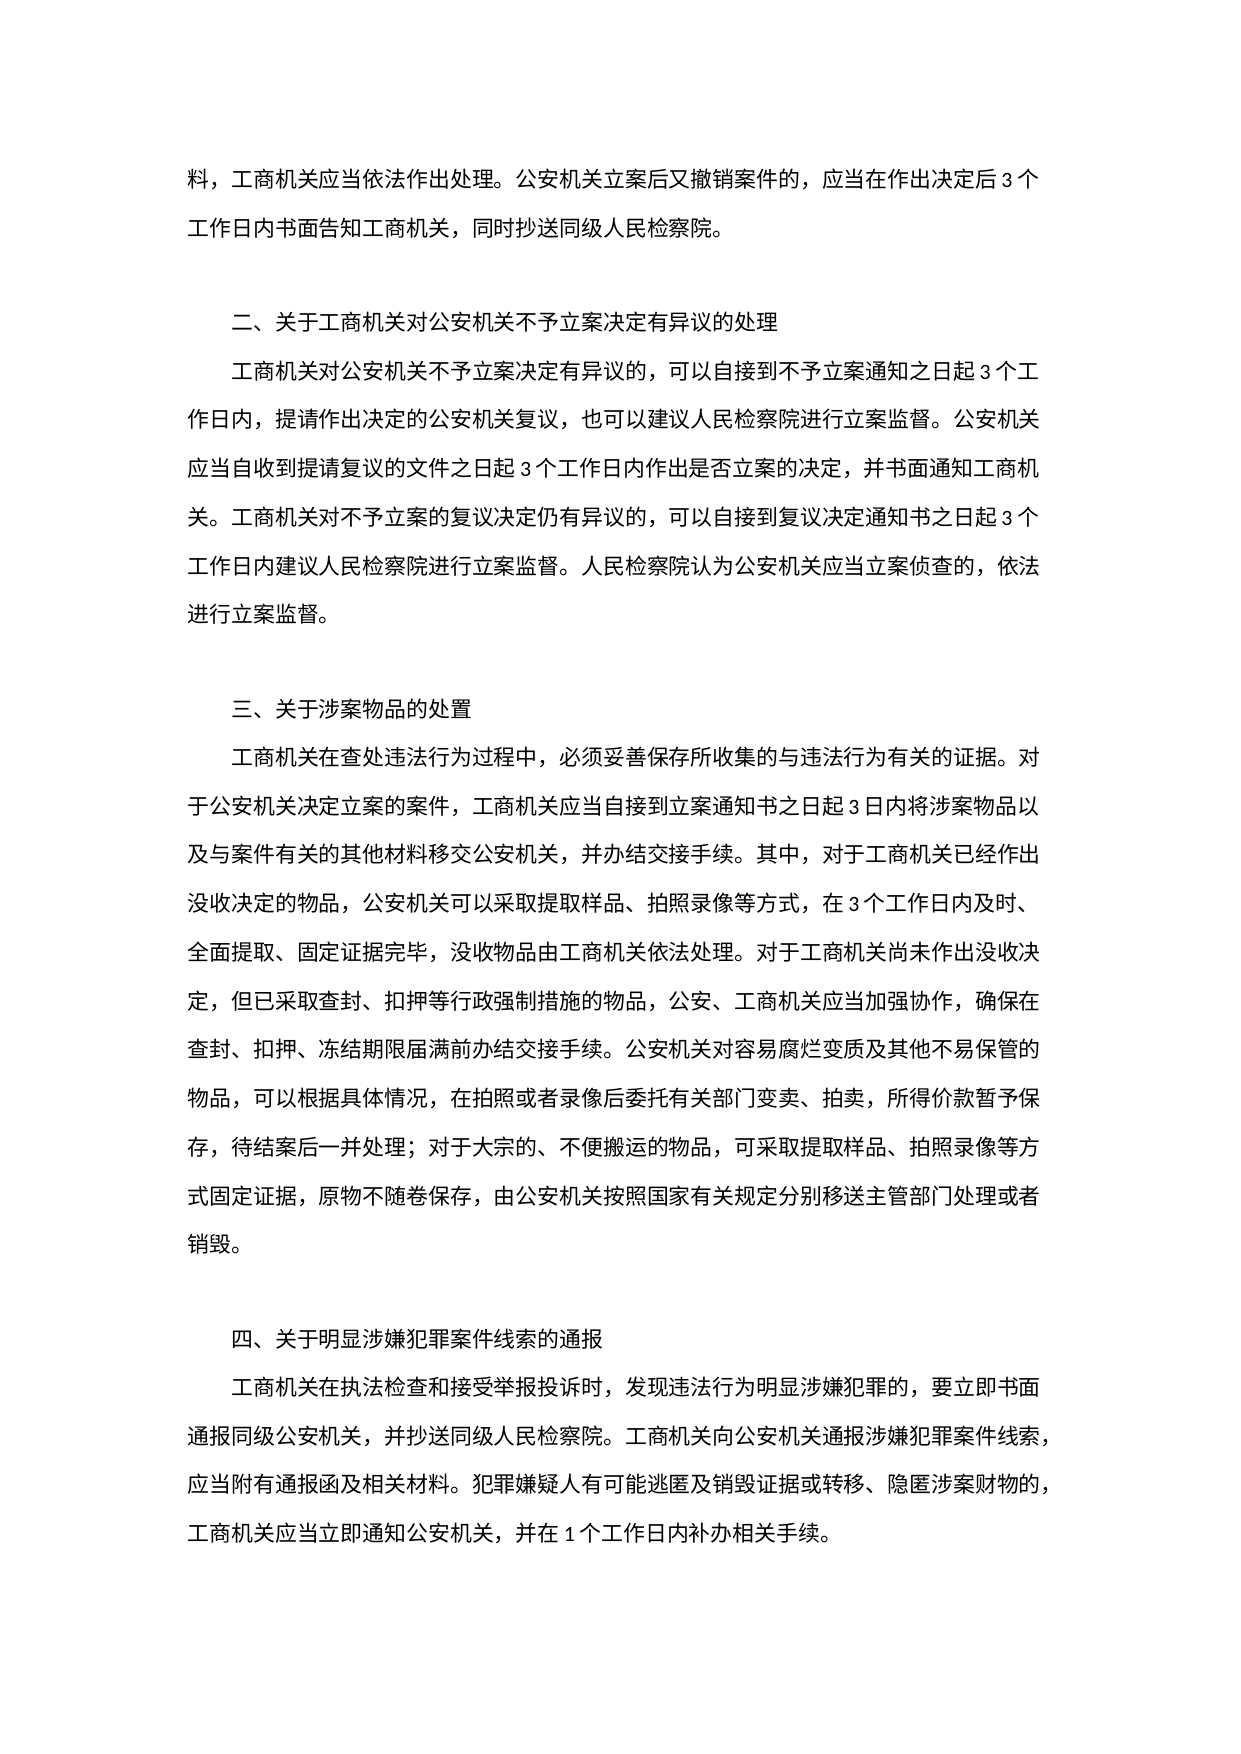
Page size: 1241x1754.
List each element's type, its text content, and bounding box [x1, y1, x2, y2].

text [187, 162, 1053, 243]
text 四、关于明显涉嫌犯罪案件线索的通报 [187, 1321, 1053, 1354]
text 工商机关对公安机关不予立案决定有异议的，可以自接到不予立案通知之日起3个工作日内，提请作出决定的公安机关复议，也可以建议人民检察院进行立案监督。公安机关应当自收到提请复议的文件之日起3个工作日内作出是否立案的决定，并书面通知工商机关。工商机关对不予立案的复议决定仍有异议的，可以自接到复议决定通知书之日起3个工作日内建议人民检察院进行立案监督。人民检察院认为公安机关应当立案侦查的，依法进行立案监督。 [187, 353, 1053, 629]
text 工商机关在执法检查和接受举报投诉时，发现违法行为明显涉嫌犯罪的，要立即书面通报同级公安机关，并抄送同级人民检察院。工商机关向公安机关通报涉嫌犯罪案件线索，应当附有通报函及相关材料。犯罪嫌疑人有可能逃匿及销毁证据或转移、隐匿涉案财物的，工商机关应当立即通知公安机关，并在1个工作日内补办相关手续。 [187, 1369, 1053, 1548]
text 工商机关在查处违法行为过程中，必须妥善保存所收集的与违法行为有关的证据。对于公安机关决定立案的案件，工商机关应当自接到立案通知书之日起3日内将涉案物品以及与案件有关的其他材料移交公安机关，并办结交接手续。其中，对于工商机关已经作出没收决定的物品，公安机关可以采取提取样品、拍照录像等方式，在3个工作日内及时、全面提取、固定证据完毕，没收物品由工商机关依法处理。对于工商机关尚未作出没收决定，但已采取查封、扣押等行政强制措施的物品，公安、工商机关应当加强协作，确保在查封、扣押、冻结期限届满前办结交接手续。公安机关对容易腐烂变质及其他不易保管的物品，可以根据具体情况，在拍照或者录像后委托有关部门变卖、拍卖，所得价款暂予保存，待结案后一并处理；对于大宗的、不便搬运的物品，可采取提取样品、拍照录像等方式固定证据，原物不随卷保存，由公安机关按照国家有关规定分别移送主管部门处理或者销毁。 [187, 739, 1053, 1259]
text 二、关于工商机关对公安机关不予立案决定有异议的处理 [187, 305, 1053, 337]
text 三、关于涉案物品的处置 [187, 691, 1053, 724]
